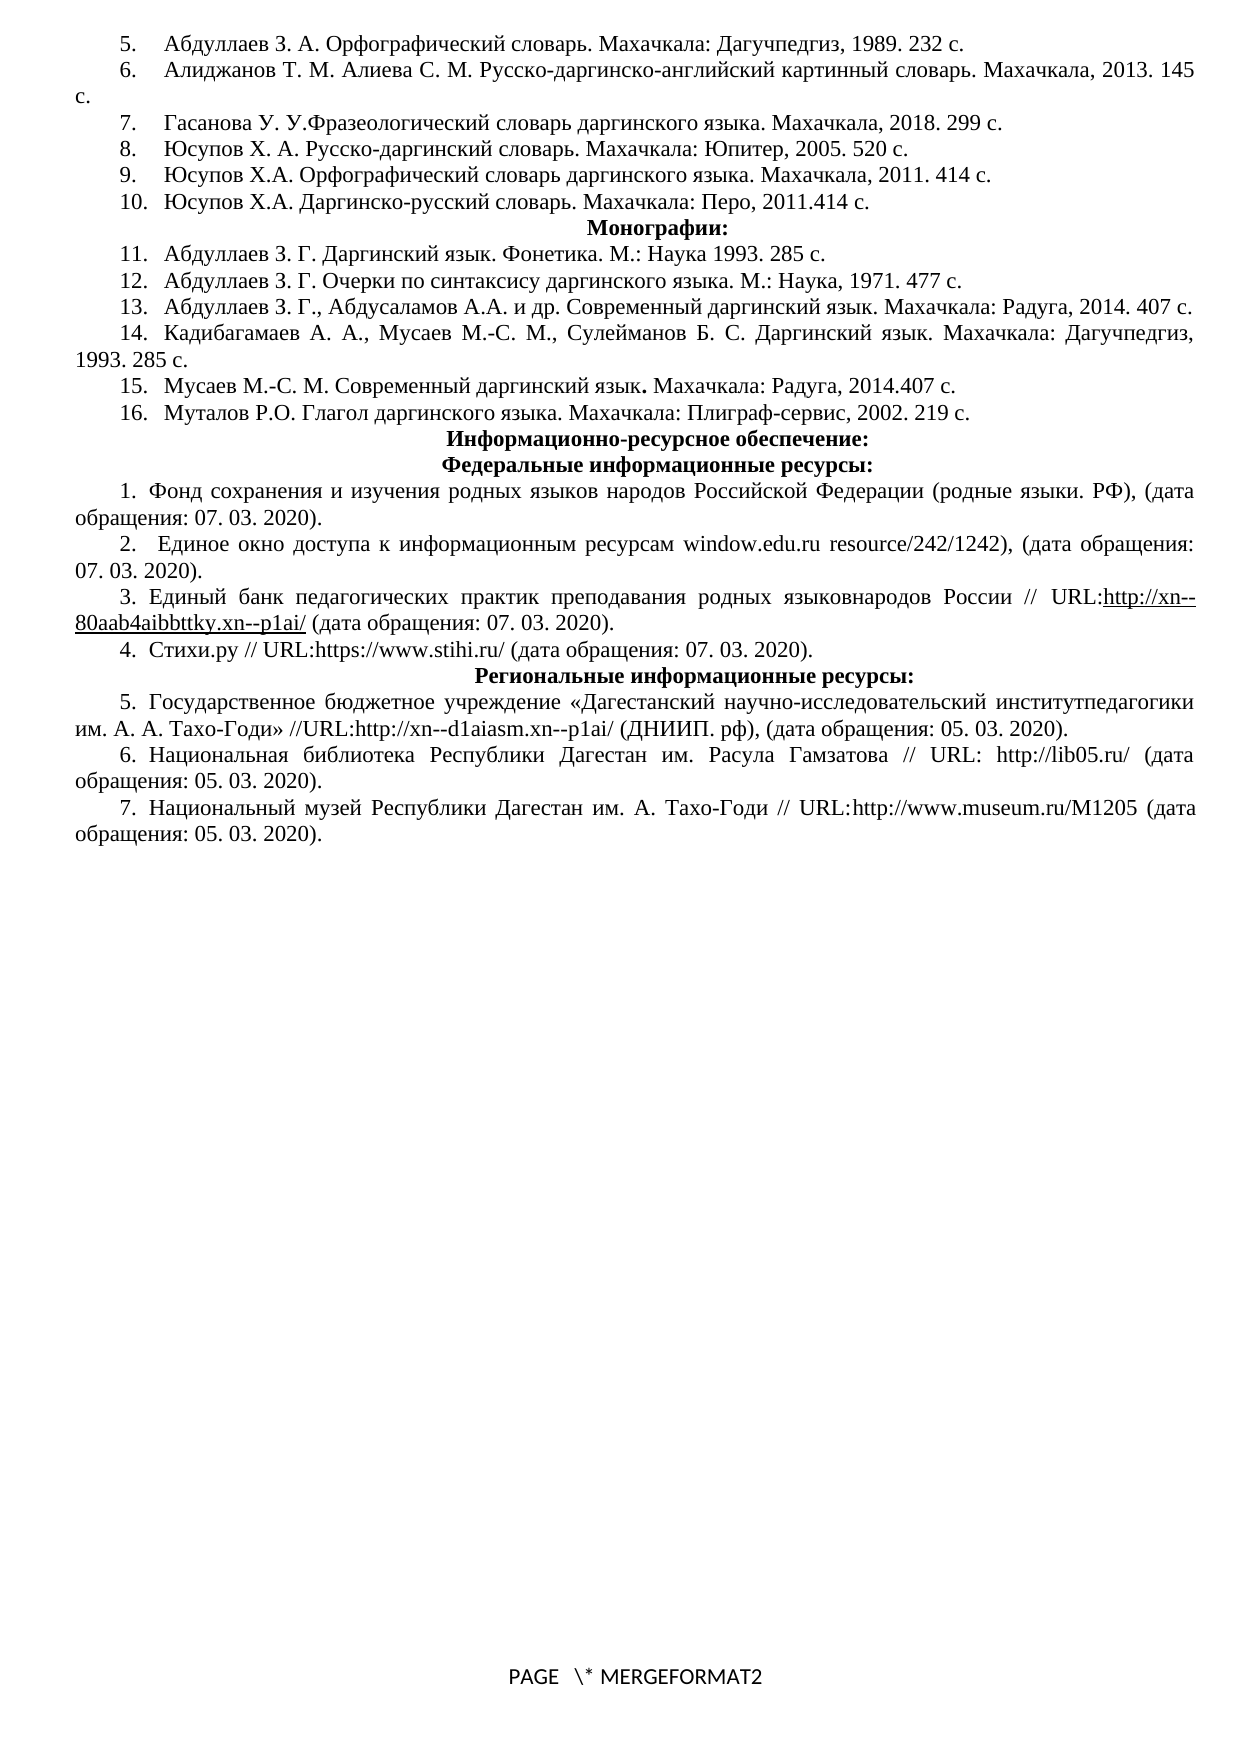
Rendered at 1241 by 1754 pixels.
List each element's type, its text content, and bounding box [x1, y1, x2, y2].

list Региональные информационные ресурсы: [149, 662, 1196, 688]
list Гасанова У. У.Фразеологический словарь даргинского языка. Махачкала, 2018. 299 с. [75, 109, 1196, 135]
list Абдуллаев З. Г. Очерки по синтаксису даргинского языка. М.: Наука, 1971. 477 с. [75, 267, 1196, 293]
list Фонд сохранения и изучения родных языков народов Российской Федерации (родные языки. РФ), (дата обращения: 07. 03. 2020). [75, 478, 1196, 530]
list Юсупов Х. А. Русско-даргинский словарь. Махачкала: Юпитер, 2005. 520 с. [75, 135, 1196, 161]
list Монографии: [75, 214, 1196, 240]
text Федеральные информационные ресурсы: [75, 451, 1196, 478]
list Стихи.ру // URL:https://www.stihi.ru/ (дата обращения: 07. 03. 2020). [75, 636, 1196, 662]
list Алиджанов Т. М. Алиева С. М. Русско-даргинско-английский картинный словарь. Махачкала, 2013. 145 с. [75, 56, 1196, 109]
list Кадибагамаев А. А., Мусаев М.-С. М., Сулейманов Б. С. Даргинский язык. Махачкала: Дагучпедгиз, 1993. 285 с. [75, 319, 1196, 372]
list Муталов Р.О. Глагол даргинского языка. Махачкала: Плиграф-сервис, 2002. 219 с. [75, 398, 1196, 425]
list Мусаев М.-С. М. Современный даргинский язык. Махачкала: Радуга, 2014.407 с. [75, 372, 1196, 398]
list Единый банк педагогических практик преподавания родных языковнародов России // URL:http://xn--80aab4aibbttky.xn--p1ai/ (дата обращения: 07. 03. 2020). [75, 583, 1196, 636]
list Юсупов Х.А. Орфографический словарь даргинского языка. Махачкала, 2011. 414 с. [75, 161, 1196, 188]
list Юсупов Х.А. Даргинско-русский словарь. Махачкала: Перо, 2011.414 с. [75, 188, 1196, 214]
text Информационно-ресурсное обеспечение: [75, 425, 1196, 451]
list Абдуллаев З. Г. Даргинский язык. Фонетика. М.: Наука 1993. 285 с. [75, 240, 1196, 267]
list Национальный музей Республики Дагестан им. А. Тахо-Годи // URL:http://www.museum.ru/M1205 (дата обращения: 05. 03. 2020). [75, 794, 1196, 847]
list Единое окно доступа к информационным ресурсам window.edu.ru resource/242/1242), (дата обращения: 07. 03. 2020). [75, 530, 1196, 583]
list Национальная библиотека Республики Дагестан им. Расула Гамзатова // URL: http://lib05.ru/ (дата обращения: 05. 03. 2020). [75, 741, 1196, 794]
list Абдуллаев З. А. Орфографический словарь. Махачкала: Дагучпедгиз, 1989. 232 с. [75, 29, 1196, 56]
list Абдуллаев З. Г., Абдусаламов А.А. и др. Современный даргинский язык. Махачкала: Радуга, 2014. 407 с. [75, 293, 1196, 319]
list Государственное бюджетное учреждение «Дагестанский научно-исследовательский институтпедагогики им. А. А. Тахо-Годи» //URL:http://xn--d1aiasm.xn--p1ai/ (ДНИИП. рф), (дата обращения: 05. 03. 2020). [75, 688, 1196, 741]
